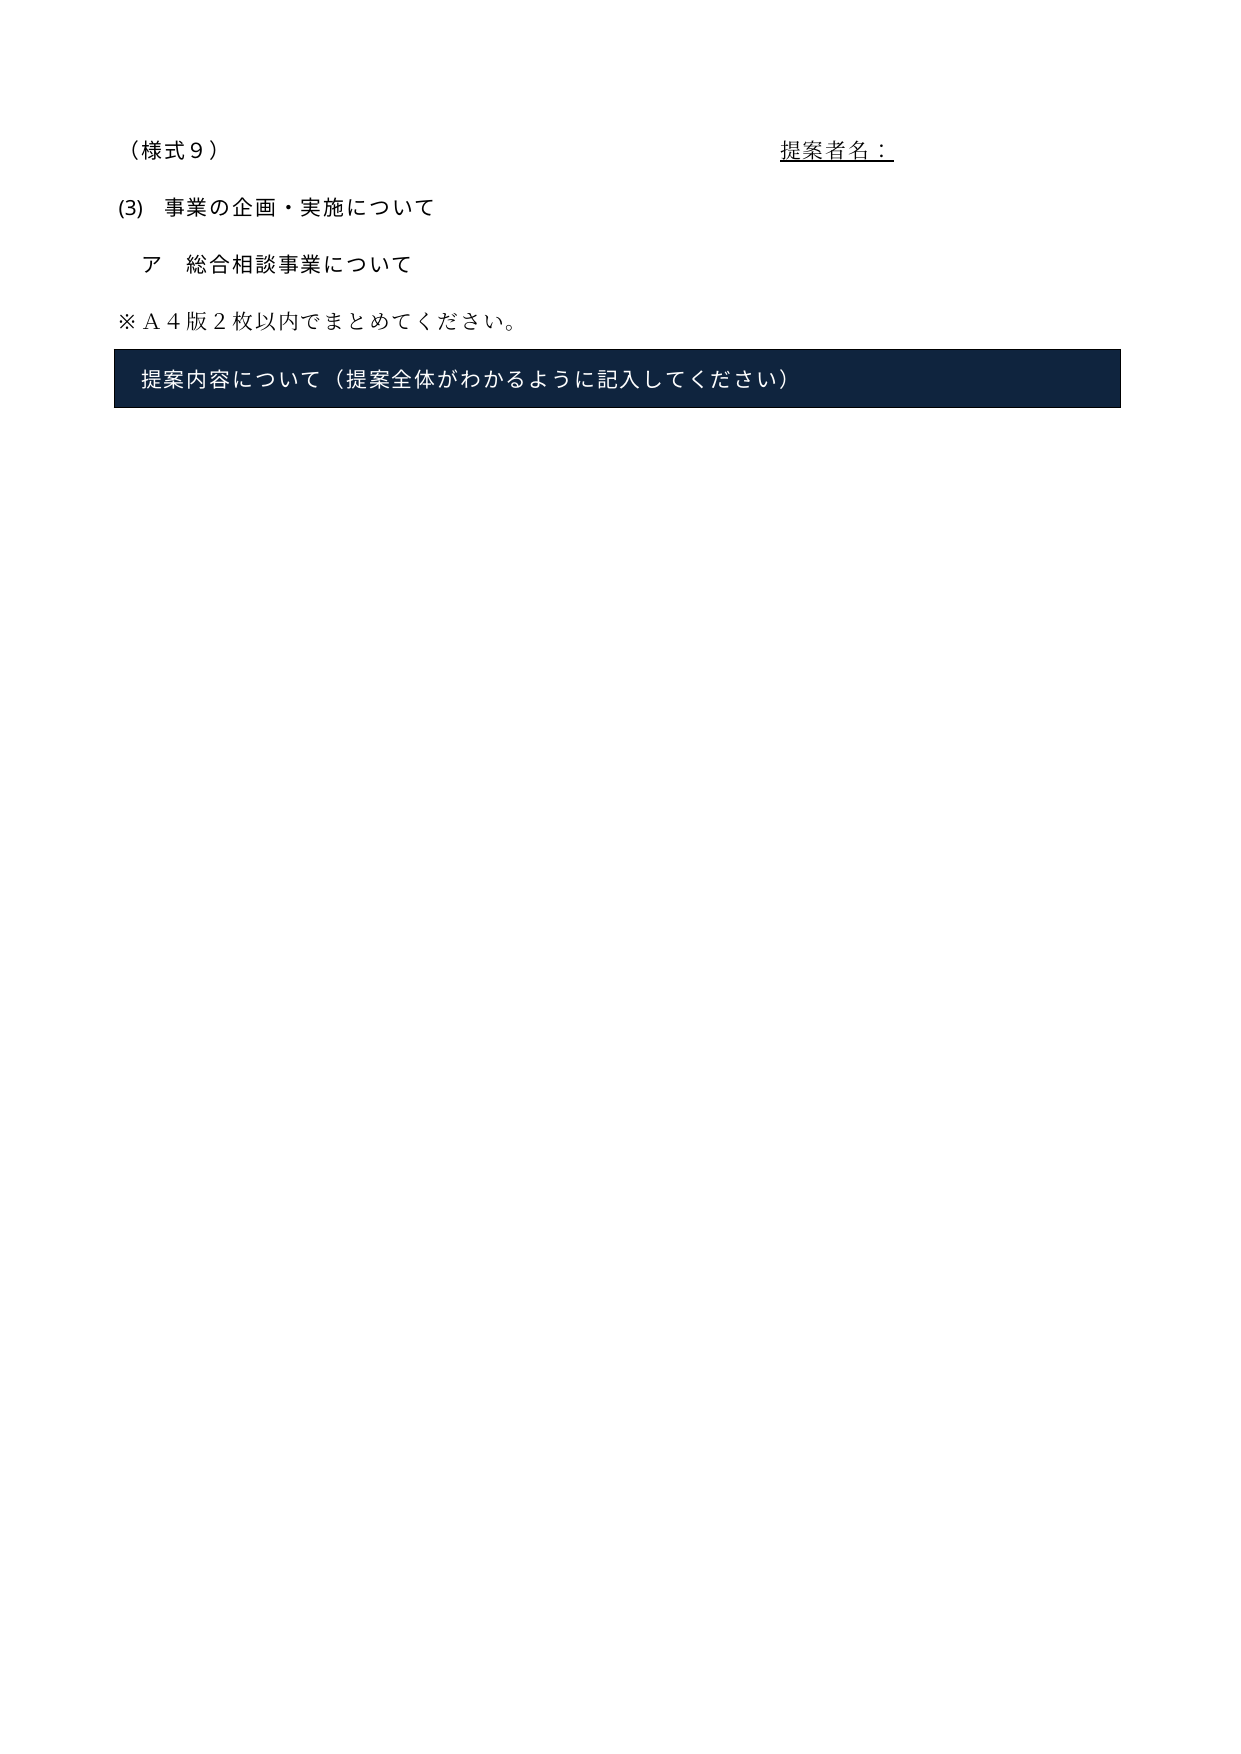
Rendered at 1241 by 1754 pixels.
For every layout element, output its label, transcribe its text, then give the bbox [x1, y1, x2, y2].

text （様式９） 提案者名： [118, 121, 1122, 178]
text (3) 事業の企画・実施について [118, 178, 1122, 235]
text ア 総合相談事業について [118, 235, 1122, 292]
text ※Ａ４版２枚以内でまとめてください。 [118, 292, 1122, 349]
table_header 提案内容について（提案全体がわかるように記入してください） [115, 350, 1120, 407]
